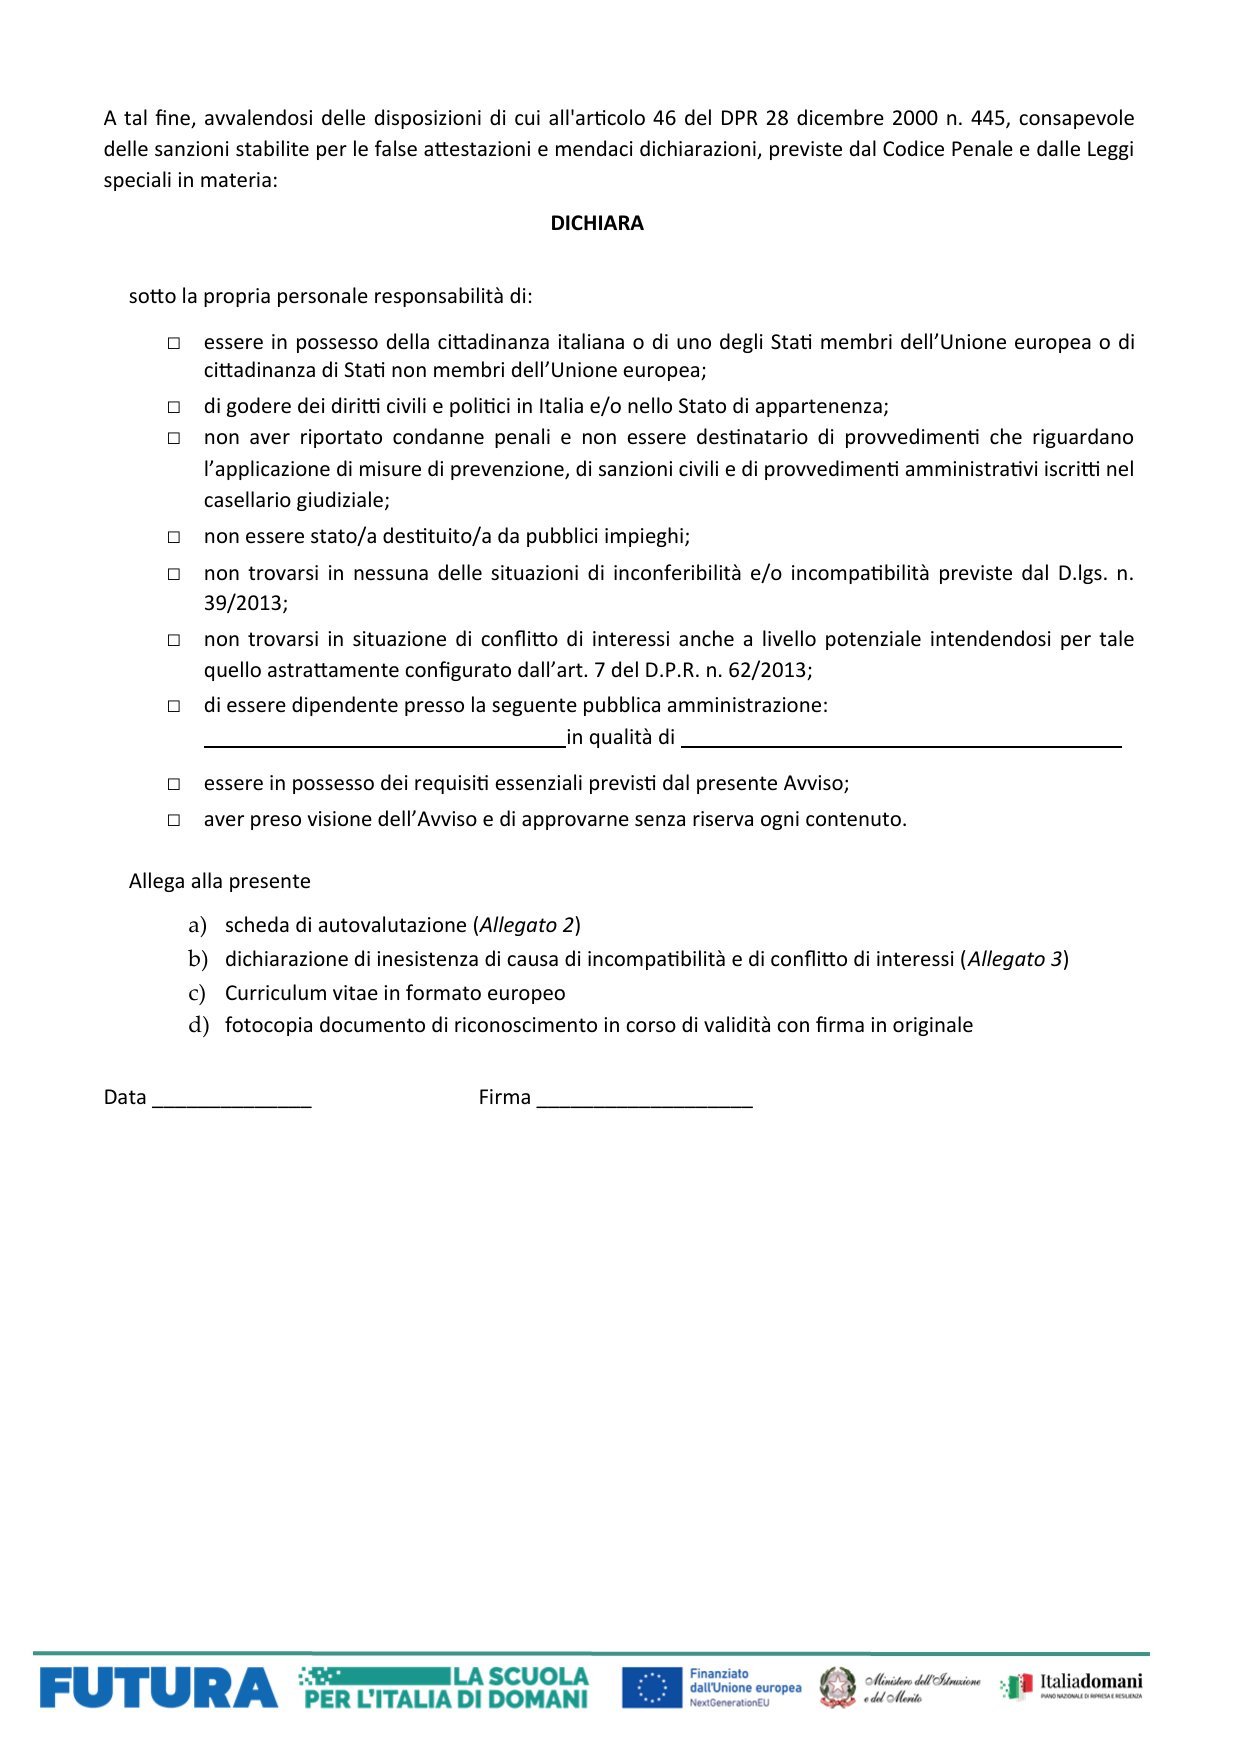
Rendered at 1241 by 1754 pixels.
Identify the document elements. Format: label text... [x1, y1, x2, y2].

subtitle DICHIARA [103, 208, 691, 237]
list aver preso visione dell’Avviso e di approvarne senza riserva ogni contenuto. [166, 801, 1137, 832]
list essere in possesso dei requisiti essenziali previsti dal presente Avviso; [166, 765, 1137, 796]
text sotto la propria personale responsabilità di: [129, 281, 1137, 309]
picture [9, 1649, 1191, 1717]
list non trovarsi in situazione di conflitto di interessi anche a livello potenziale intendendosi per tale quello astrattamente configurato dall’art. 7 del D.P.R. n. 62/2013; [166, 621, 1137, 683]
list scheda di autovalutazione (Allegato 2) [188, 908, 1137, 939]
list non trovarsi in nessuna delle situazioni di inconferibilità e/o incompatibilità previste dal D.lgs. n. 39/2013; [166, 555, 1137, 616]
list essere in possesso della cittadinanza italiana o di uno degli Stati membri dell’Unione europea o di cittadinanza di Stati non membri dell’Unione europea; [166, 324, 1137, 383]
list non aver riportato condanne penali e non essere destinatario di provvedimenti che riguardano l’applicazione di misure di prevenzione, di sanzioni civili e di provvedimenti amministrativi iscritti nel casellario giudiziale; [166, 419, 1137, 513]
text Allega alla presente [129, 866, 1137, 894]
list fotocopia documento di riconoscimento in corso di validità con firma in originale [188, 1008, 1137, 1039]
list non essere stato/a destituito/a da pubblici impieghi; [166, 518, 1137, 549]
list di godere dei diritti civili e politici in Italia e/o nello Stato di appartenenza; [166, 388, 1137, 419]
list dichiarazione di inesistenza di causa di incompatibilità e di conflitto di interessi (Allegato 3) [188, 942, 1137, 973]
text in qualità di [204, 722, 1137, 750]
text Data ______________ Firma ___________________ [103, 1082, 1137, 1110]
list Curriculum vitae in formato europeo [188, 976, 1137, 1007]
list di essere dipendente presso la seguente pubblica amministrazione: [166, 688, 1137, 718]
text A tal fine, avvalendosi delle disposizioni di cui all'articolo 46 del DPR 28 dicembre 2000 n. 445, consapevole delle sanzioni stabilite per le false attestazioni e mendaci dichiarazioni, previste dal Codice Penale e dalle Leggi speciali in materia: [103, 103, 1137, 193]
